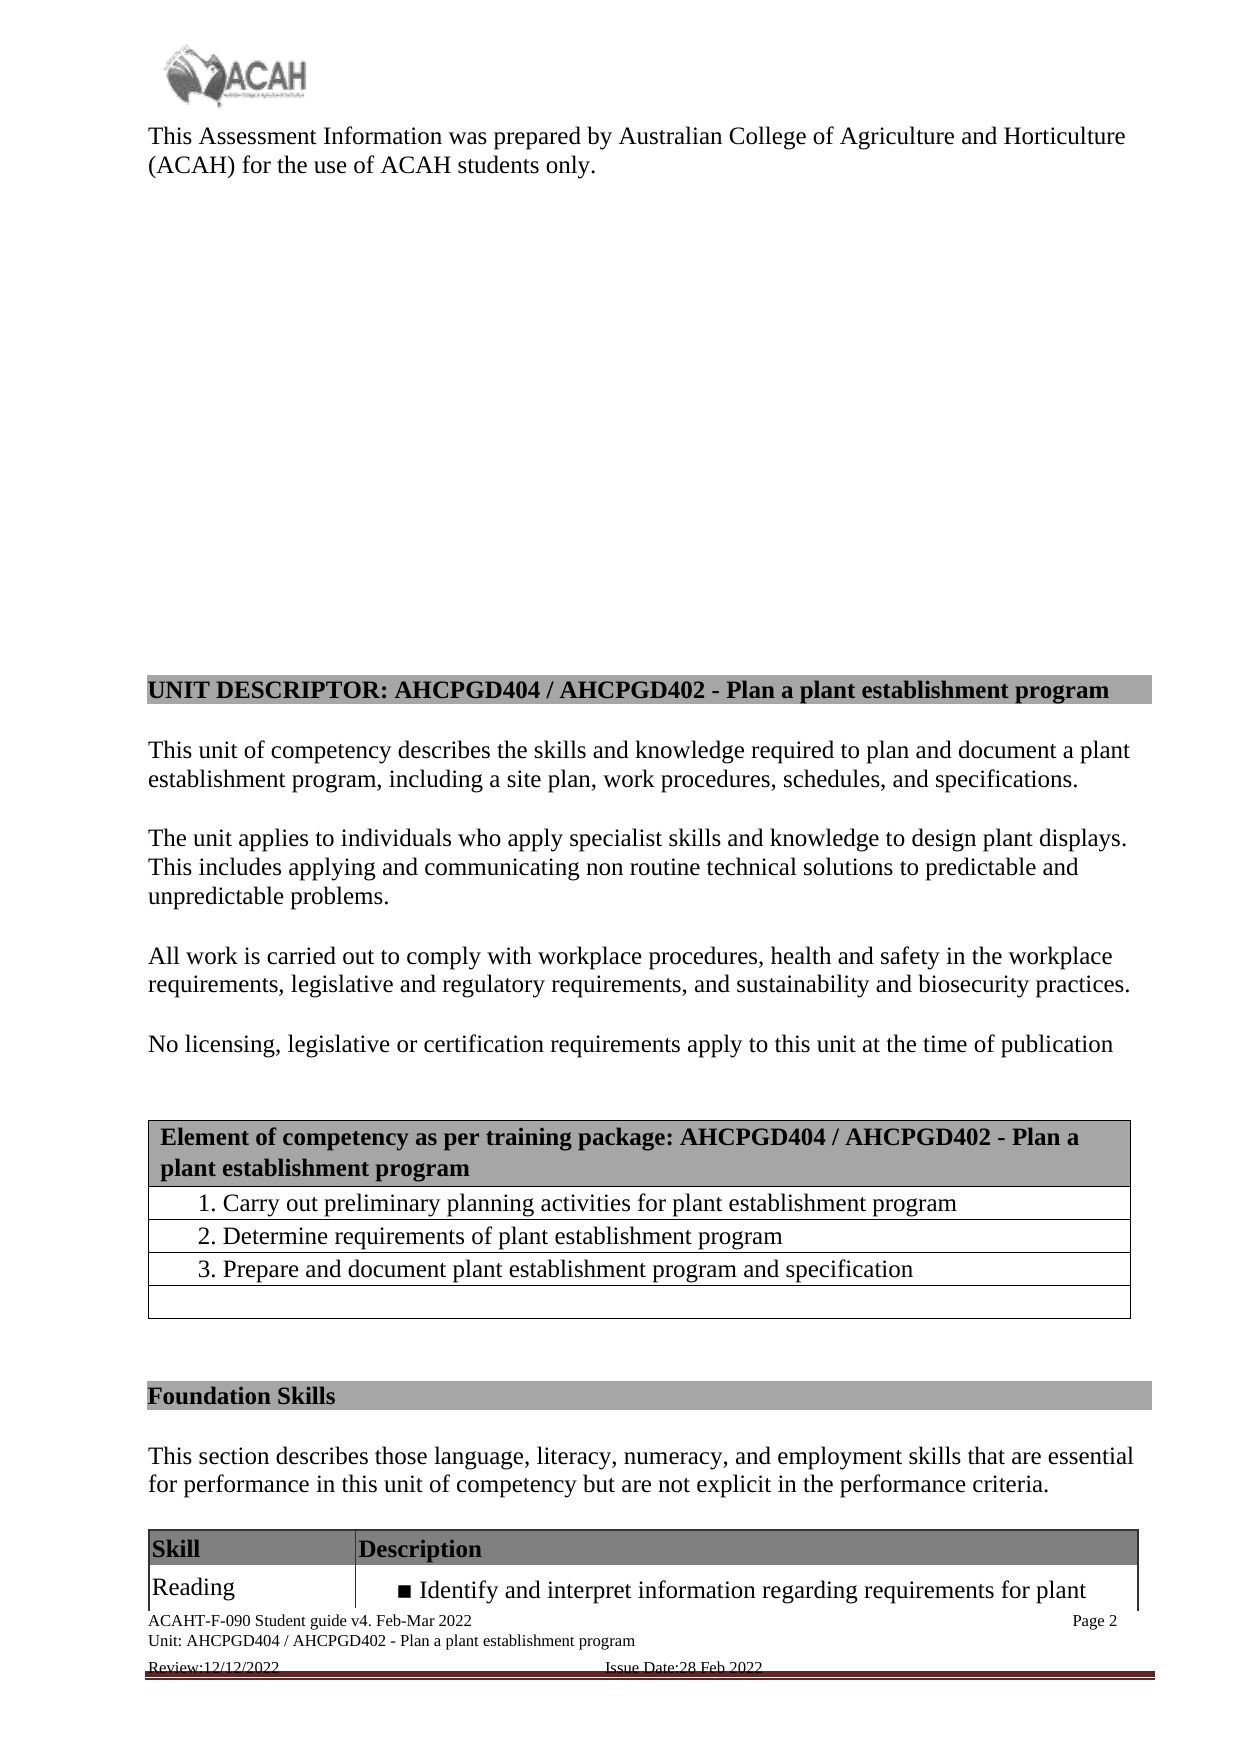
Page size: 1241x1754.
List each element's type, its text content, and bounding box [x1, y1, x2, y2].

text The unit applies to individuals who apply specialist skills and knowledge to design plant displays. This includes applying and communicating non routine technical solutions to predictable and unpredictable problems. [148, 823, 1152, 910]
table_header Skill [150, 1531, 355, 1565]
text UNIT DESCRIPTOR: AHCPGD404 / AHCPGD402 - Plan a plant establishment program [147, 675, 1152, 704]
text Foundation Skills [147, 1381, 1152, 1410]
text This section describes those language, literacy, numeracy, and employment skills that are essential for performance in this unit of competency but are not explicit in the performance criteria. [148, 1441, 1152, 1498]
text This Assessment Information was prepared by Australian College of Agriculture and Horticulture (ACAH) for the use of ACAH students only. [148, 121, 1152, 178]
table_cell [149, 1286, 1130, 1318]
text This unit of competency describes the skills and knowledge required to plan and document a plant establishment program, including a site plan, work procedures, schedules, and specifications. [148, 735, 1152, 792]
table_cell 2. Determine requirements of plant establishment program [149, 1220, 1130, 1252]
table_header Description [356, 1531, 1137, 1565]
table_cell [356, 1568, 1137, 1607]
table_cell Reading [150, 1568, 355, 1607]
picture [156, 34, 314, 119]
text All work is carried out to comply with workplace procedures, health and safety in the workplace requirements, legislative and regulatory requirements, and sustainability and biosecurity practices. [148, 941, 1152, 998]
table_cell 3. Prepare and document plant establishment program and specification [149, 1253, 1130, 1285]
table_cell 1. Carry out preliminary planning activities for plant establishment program [149, 1187, 1130, 1219]
table_header Element of competency as per training package: AHCPGD404 / AHCPGD402 - Plan a plant establishment program [149, 1121, 1130, 1186]
text No licensing, legislative or certification requirements apply to this unit at the time of publication [148, 1029, 1152, 1058]
